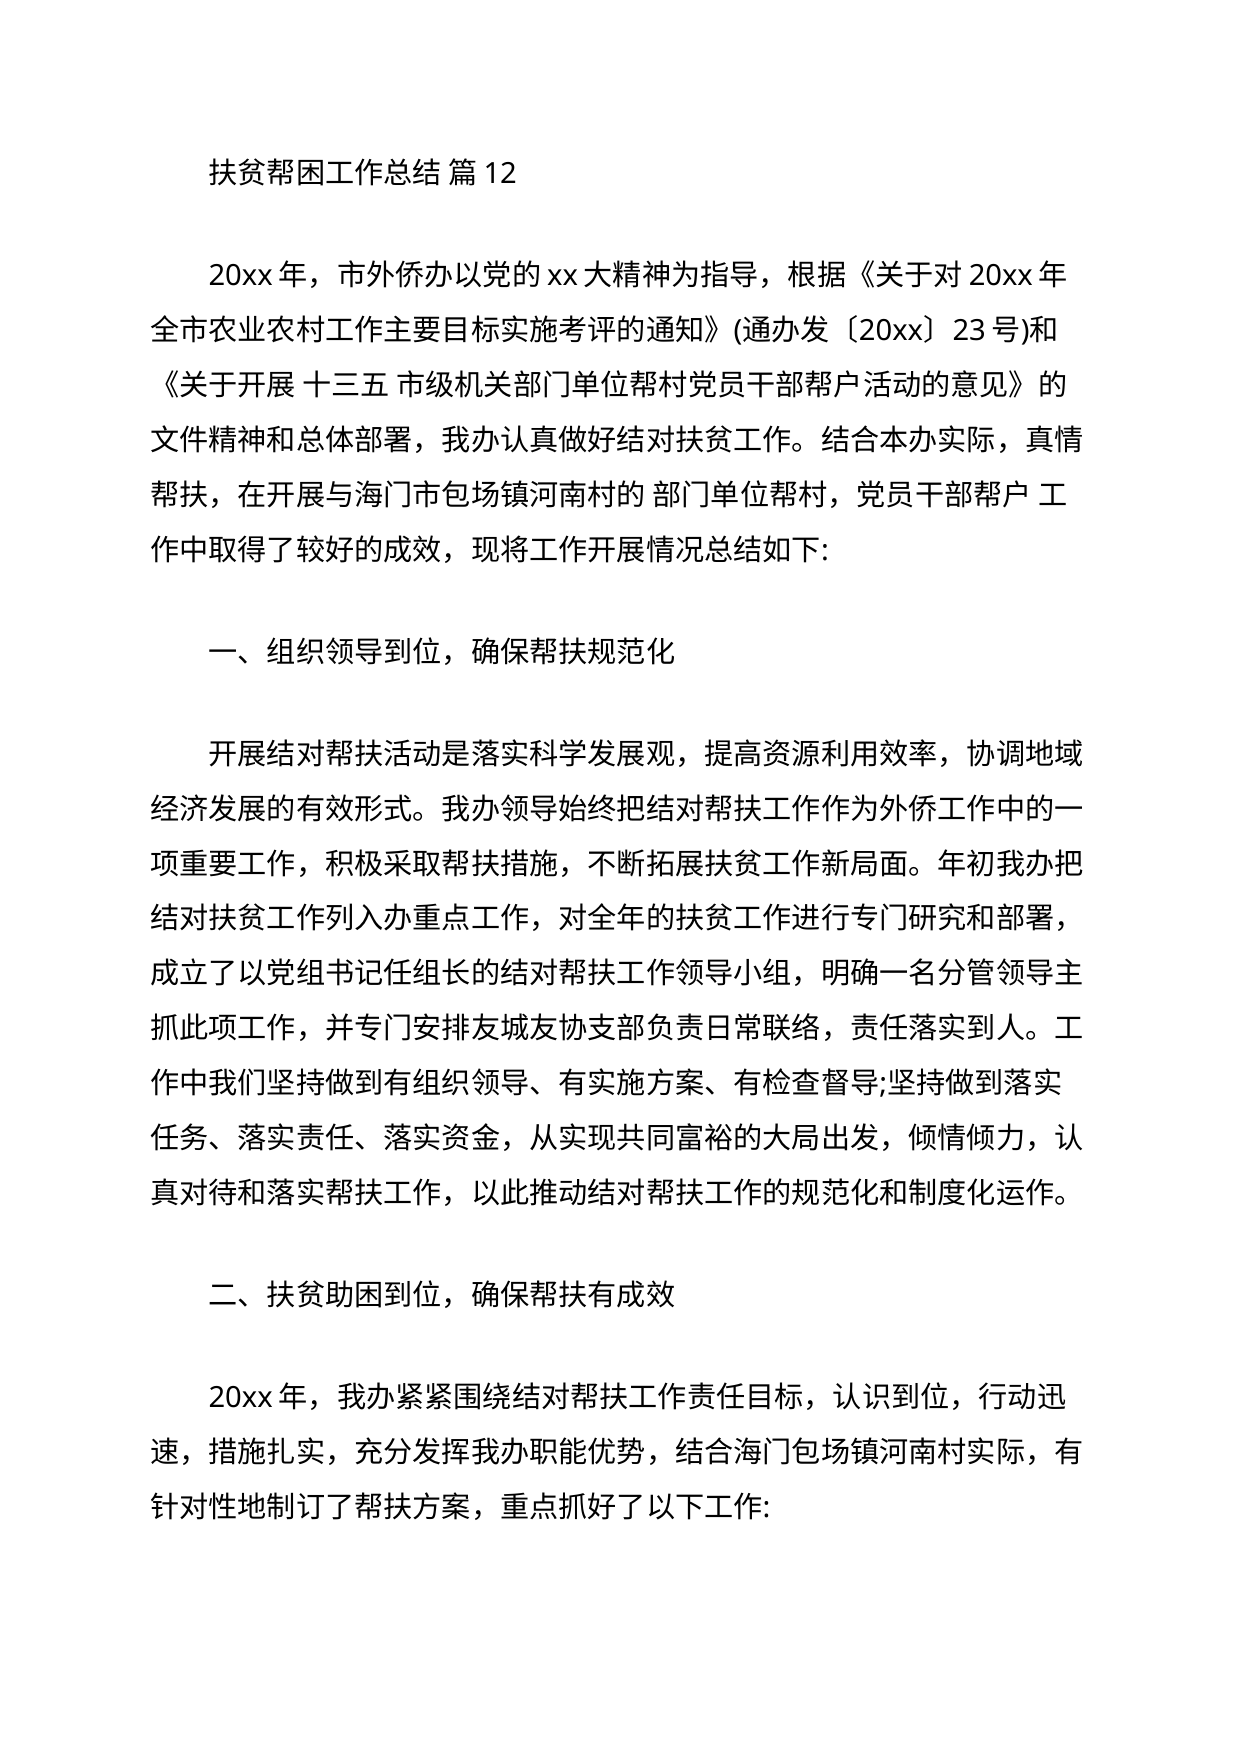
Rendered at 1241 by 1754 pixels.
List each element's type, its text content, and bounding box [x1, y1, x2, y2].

text 开展结对帮扶活动是落实科学发展观，提高资源利用效率，协调地域经济发展的有效形式。我办领导始终把结对帮扶工作作为外侨工作中的一项重要工作，积极采取帮扶措施，不断拓展扶贫工作新局面。年初我办把结对扶贫工作列入办重点工作，对全年的扶贫工作进行专门研究和部署，成立了以党组书记任组长的结对帮扶工作领导小组，明确一名分管领导主抓此项工作，并专门安排友城友协支部负责日常联络，责任落实到人。工作中我们坚持做到有组织领导、有实施方案、有检查督导;坚持做到落实任务、落实责任、落实资金，从实现共同富裕的大局出发，倾情倾力，认真对待和落实帮扶工作，以此推动结对帮扶工作的规范化和制度化运作。 [150, 730, 1090, 1212]
text 20xx年，市外侨办以党的xx大精神为指导，根据《关于对20xx年全市农业农村工作主要目标实施考评的通知》(通办发〔20xx〕23号)和《关于开展 十三五 市级机关部门单位帮村党员干部帮户活动的意见》的文件精神和总体部署，我办认真做好结对扶贫工作。结合本办实际，真情帮扶，在开展与海门市包场镇河南村的 部门单位帮村，党员干部帮户 工作中取得了较好的成效，现将工作开展情况总结如下: [150, 252, 1090, 569]
text 一、组织领导到位，确保帮扶规范化 [150, 629, 1090, 671]
text 二、扶贫助困到位，确保帮扶有成效 [150, 1271, 1090, 1314]
text 20xx年，我办紧紧围绕结对帮扶工作责任目标，认识到位，行动迅速，措施扎实，充分发挥我办职能优势，结合海门包场镇河南村实际，有针对性地制订了帮扶方案，重点抓好了以下工作: [150, 1373, 1090, 1526]
text 扶贫帮困工作总结 篇12 [150, 150, 1090, 192]
